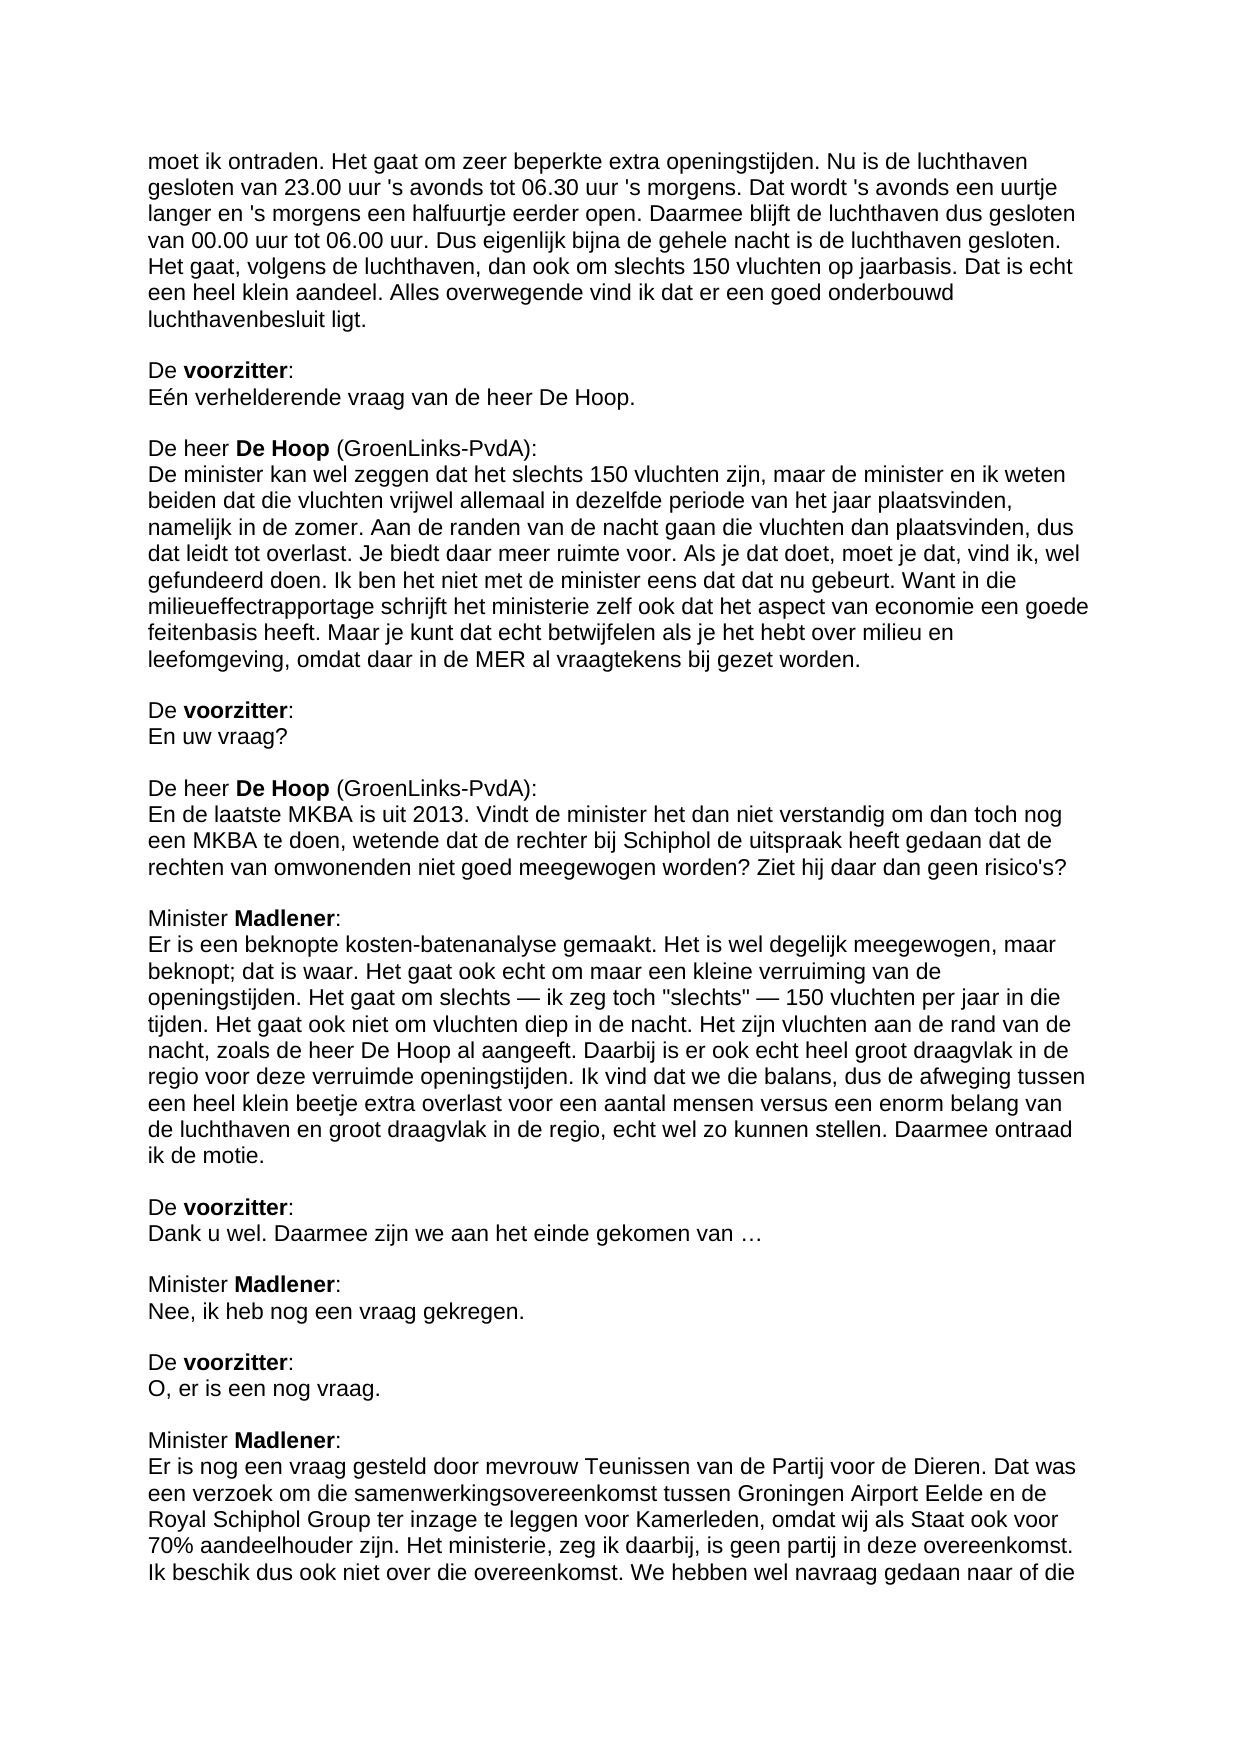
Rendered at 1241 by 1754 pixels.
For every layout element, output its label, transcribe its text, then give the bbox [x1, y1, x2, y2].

text Minister Madlener: Nee, ik heb nog een vraag gekregen. [148, 1271, 1093, 1324]
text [148, 1427, 1093, 1585]
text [148, 148, 1093, 332]
text De voorzitter: En uw vraag? [148, 697, 1093, 750]
text De heer De Hoop (GroenLinks-PvdA): De minister kan wel zeggen dat het slechts 150 vluchten zijn, maar de minister en ik weten beiden dat die vluchten vrijwel allemaal in dezelfde periode van het jaar plaatsvinden, namelijk in de zomer. Aan de randen van de nacht gaan die vluchten dan plaatsvinden, dus dat leidt tot overlast. Je biedt daar meer ruimte voor. Als je dat doet, moet je dat, vind ik, wel gefundeerd doen. Ik ben het niet met de minister eens dat dat nu gebeurt. Want in die milieueffectrapportage schrijft het ministerie zelf ook dat het aspect van economie een goede feitenbasis heeft. Maar je kunt dat echt betwijfelen als je het hebt over milieu en leefomgeving, omdat daar in de MER al vraagtekens bij gezet worden. [148, 435, 1093, 672]
text Minister Madlener: Er is een beknopte kosten-batenanalyse gemaakt. Het is wel degelijk meegewogen, maar beknopt; dat is waar. Het gaat ook echt om maar een kleine verruiming van de openingstijden. Het gaat om slechts — ik zeg toch "slechts" — 150 vluchten per jaar in die tijden. Het gaat ook niet om vluchten diep in de nacht. Het zijn vluchten aan de rand van de nacht, zoals de heer De Hoop al aangeeft. Daarbij is er ook echt heel groot draagvlak in de regio voor deze verruimde openingstijden. Ik vind dat we die balans, dus de afweging tussen een heel klein beetje extra overlast voor een aantal mensen versus een enorm belang van de luchthaven en groot draagvlak in de regio, echt wel zo kunnen stellen. Daarmee ontraad ik de motie. [148, 905, 1093, 1169]
text De heer De Hoop (GroenLinks-PvdA): En de laatste MKBA is uit 2013. Vindt de minister het dan niet verstandig om dan toch nog een MKBA te doen, wetende dat de rechter bij Schiphol de uitspraak heeft gedaan dat de rechten van omwonenden niet goed meegewogen worden? Ziet hij daar dan geen risico's? [148, 775, 1093, 880]
text De voorzitter: Dank u wel. Daarmee zijn we aan het einde gekomen van … [148, 1194, 1093, 1246]
text De voorzitter: Eén verhelderende vraag van de heer De Hoop. [148, 357, 1093, 410]
text De voorzitter: O, er is een nog vraag. [148, 1349, 1093, 1402]
